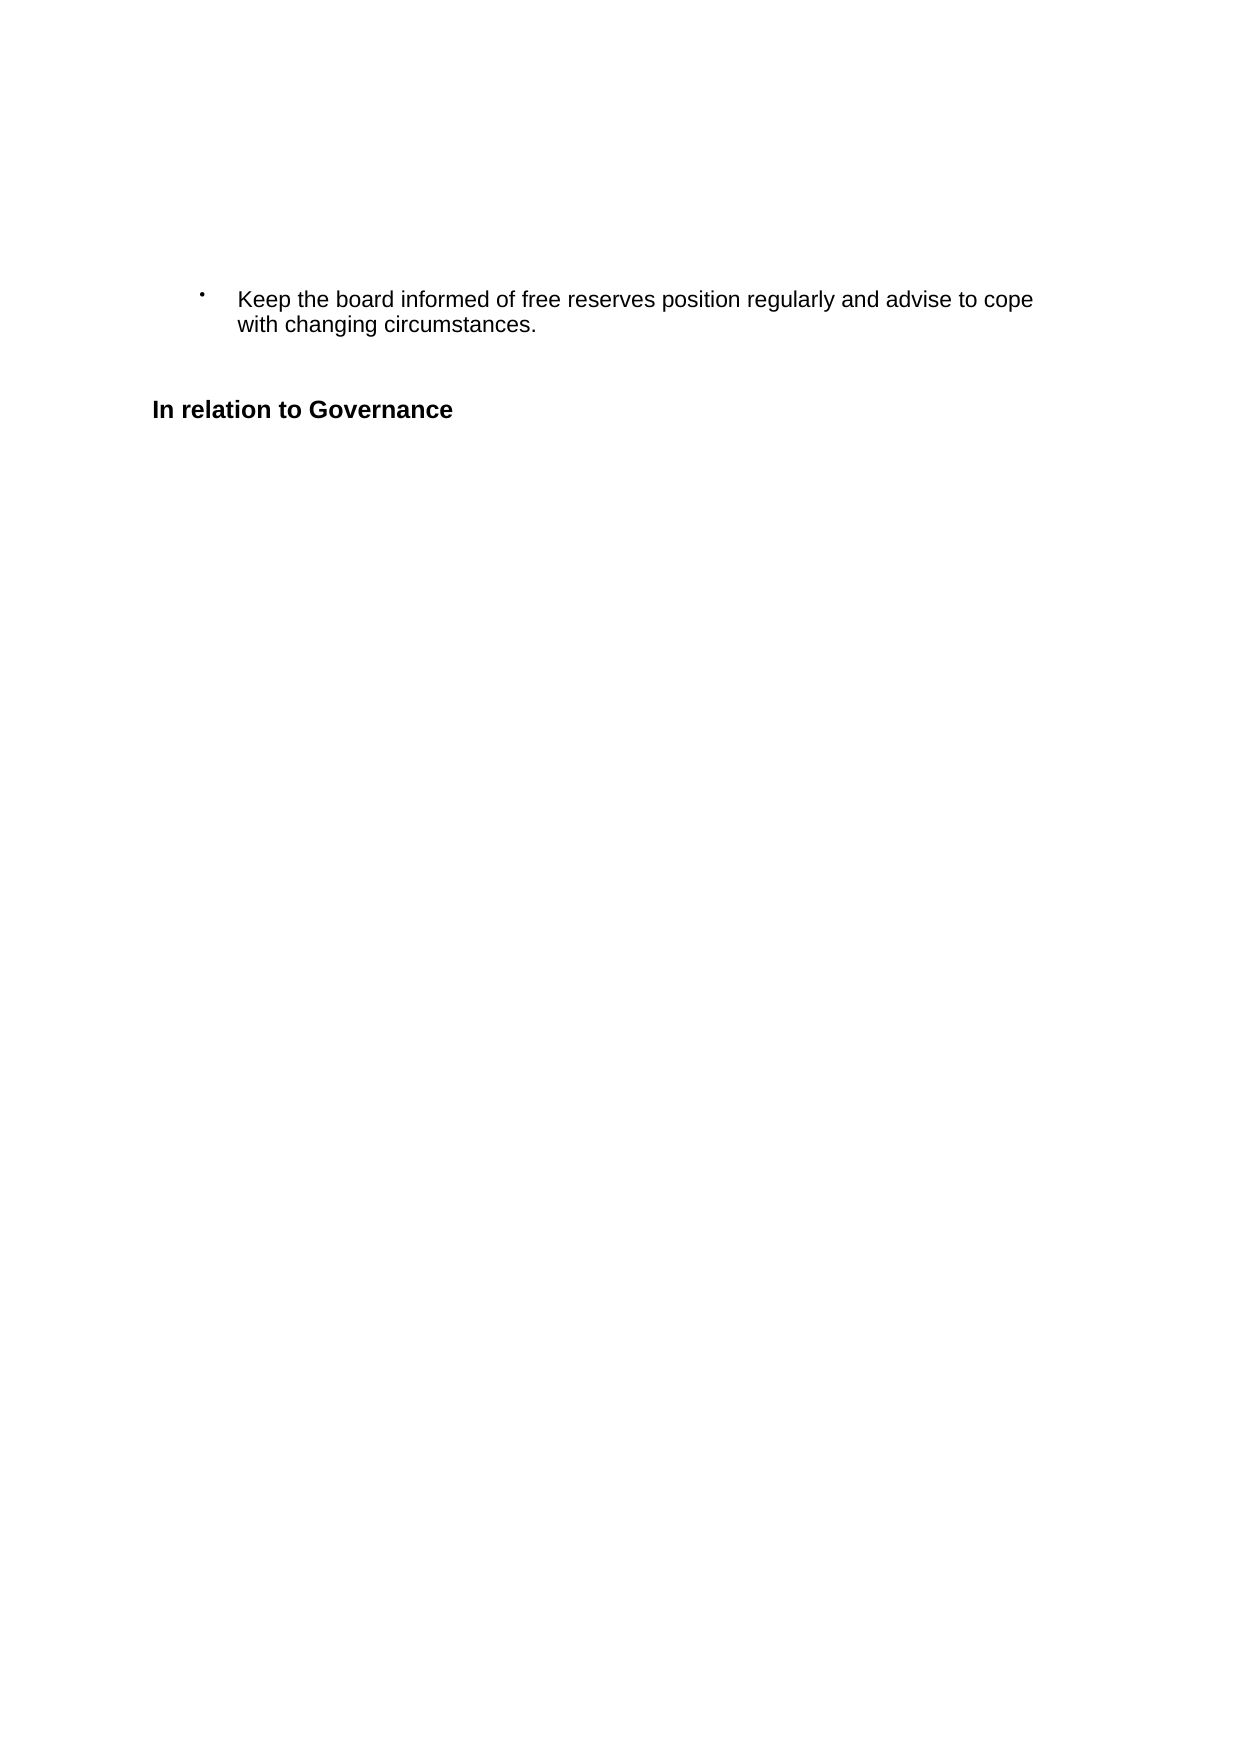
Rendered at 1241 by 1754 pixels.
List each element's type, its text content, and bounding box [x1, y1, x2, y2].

list Keep the board informed of free reserves position regularly and advise to cope with changing circumstances. [200, 287, 1078, 337]
text In relation to Governance [152, 395, 1090, 424]
